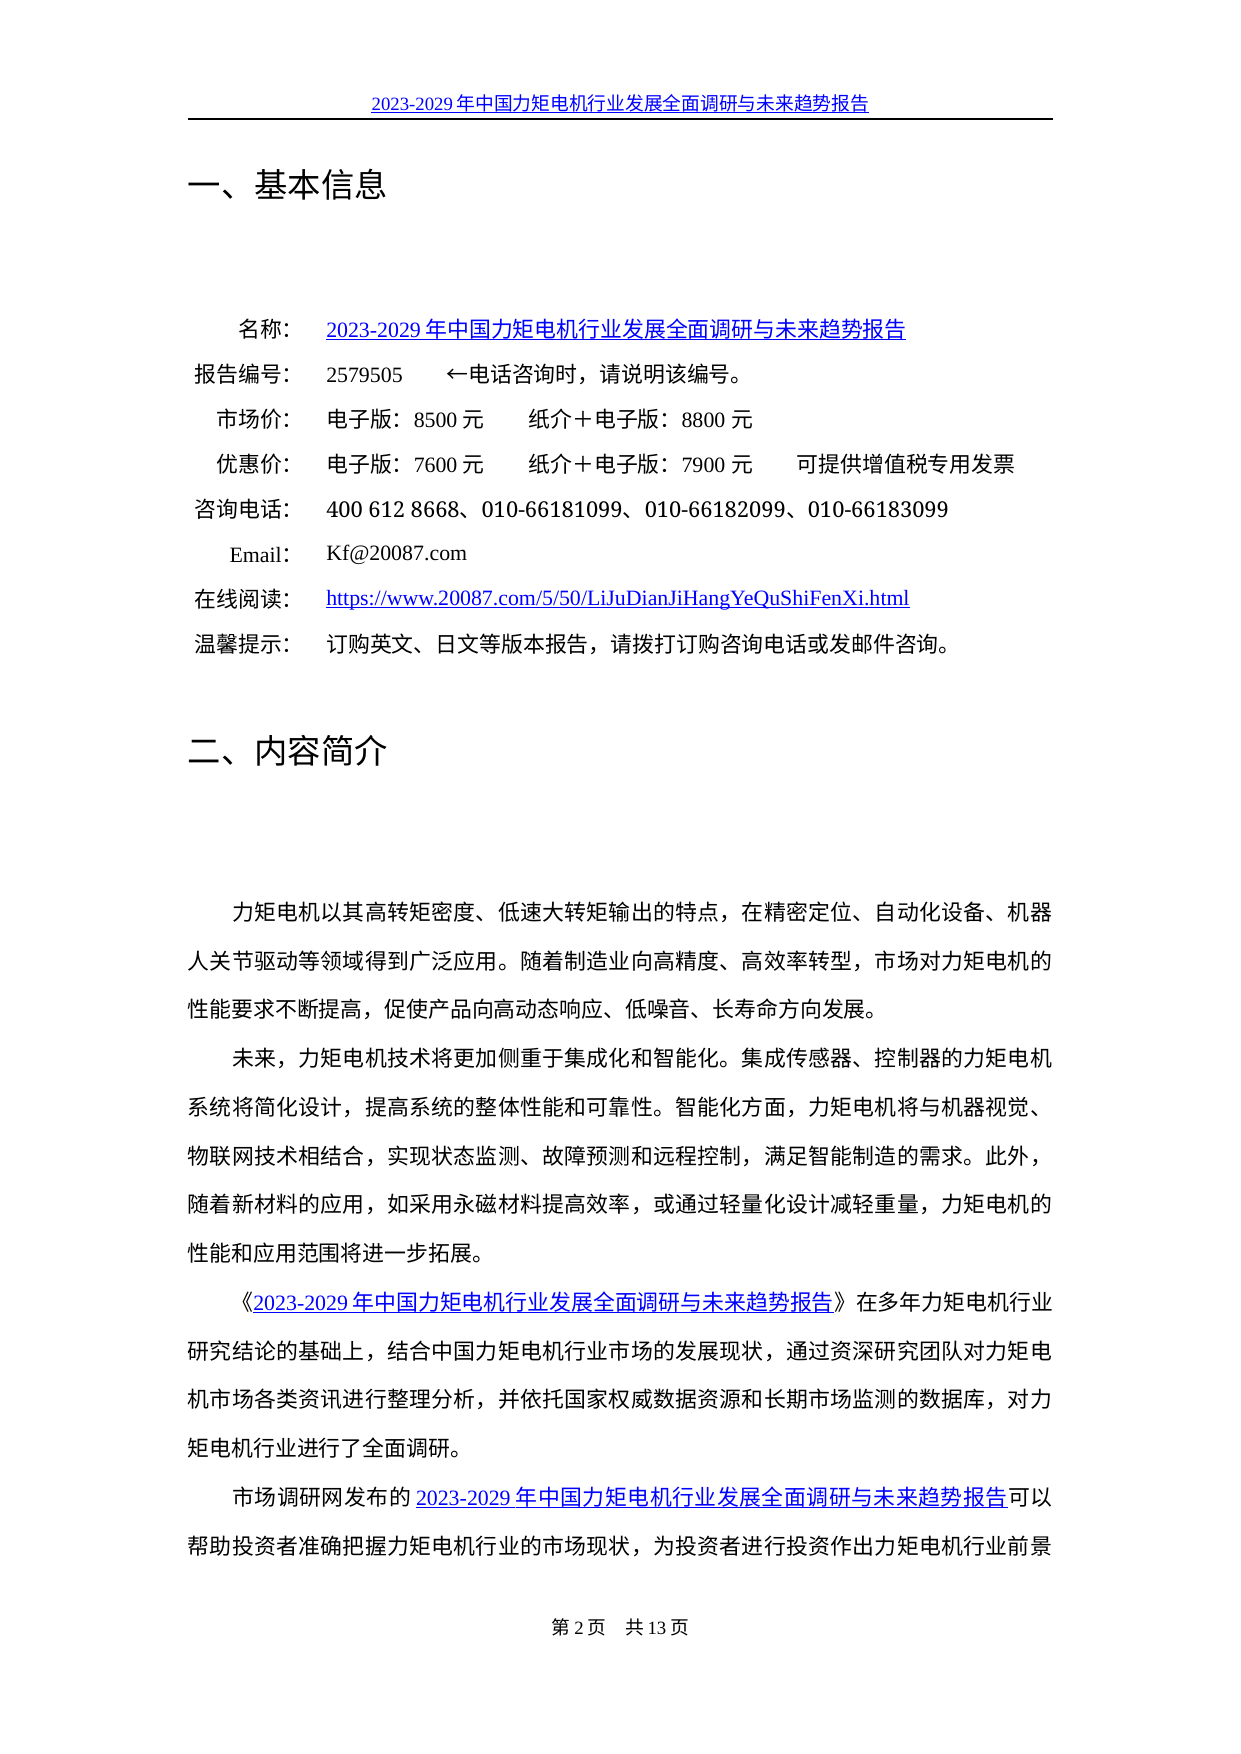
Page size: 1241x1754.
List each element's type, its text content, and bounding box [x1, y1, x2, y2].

table_header 名称： [167, 312, 315, 357]
title 二、内容简介 [187, 717, 1053, 782]
table_cell 报告编号： [167, 357, 315, 402]
table_cell 2579505 ←电话咨询时，请说明该编号。 [315, 357, 1073, 402]
table_cell 电子版：8500 元 纸介＋电子版：8800 元 [315, 402, 1073, 447]
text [187, 894, 1053, 1561]
table_cell Email： [167, 537, 315, 582]
table_cell 订购英文、日文等版本报告，请拨打订购咨询电话或发邮件咨询。 [315, 627, 1073, 672]
table_cell 优惠价： [167, 447, 315, 492]
table_cell 在线阅读： [167, 582, 315, 627]
table_cell 市场价： [167, 402, 315, 447]
table_cell Kf@20087.com [315, 537, 1073, 582]
table_cell 电子版：7600 元 纸介＋电子版：7900 元 可提供增值税专用发票 [315, 447, 1073, 492]
table_cell 400 612 8668、010-66181099、010-66182099、010-66183099 [315, 492, 1073, 537]
table_cell [315, 582, 1073, 627]
table_header 2023-2029年中国力矩电机行业发展全面调研与未来趋势报告 [315, 312, 1073, 357]
table_cell 咨询电话： [167, 492, 315, 537]
table_cell 温馨提示： [167, 627, 315, 672]
title 一、基本信息 [187, 150, 1053, 215]
